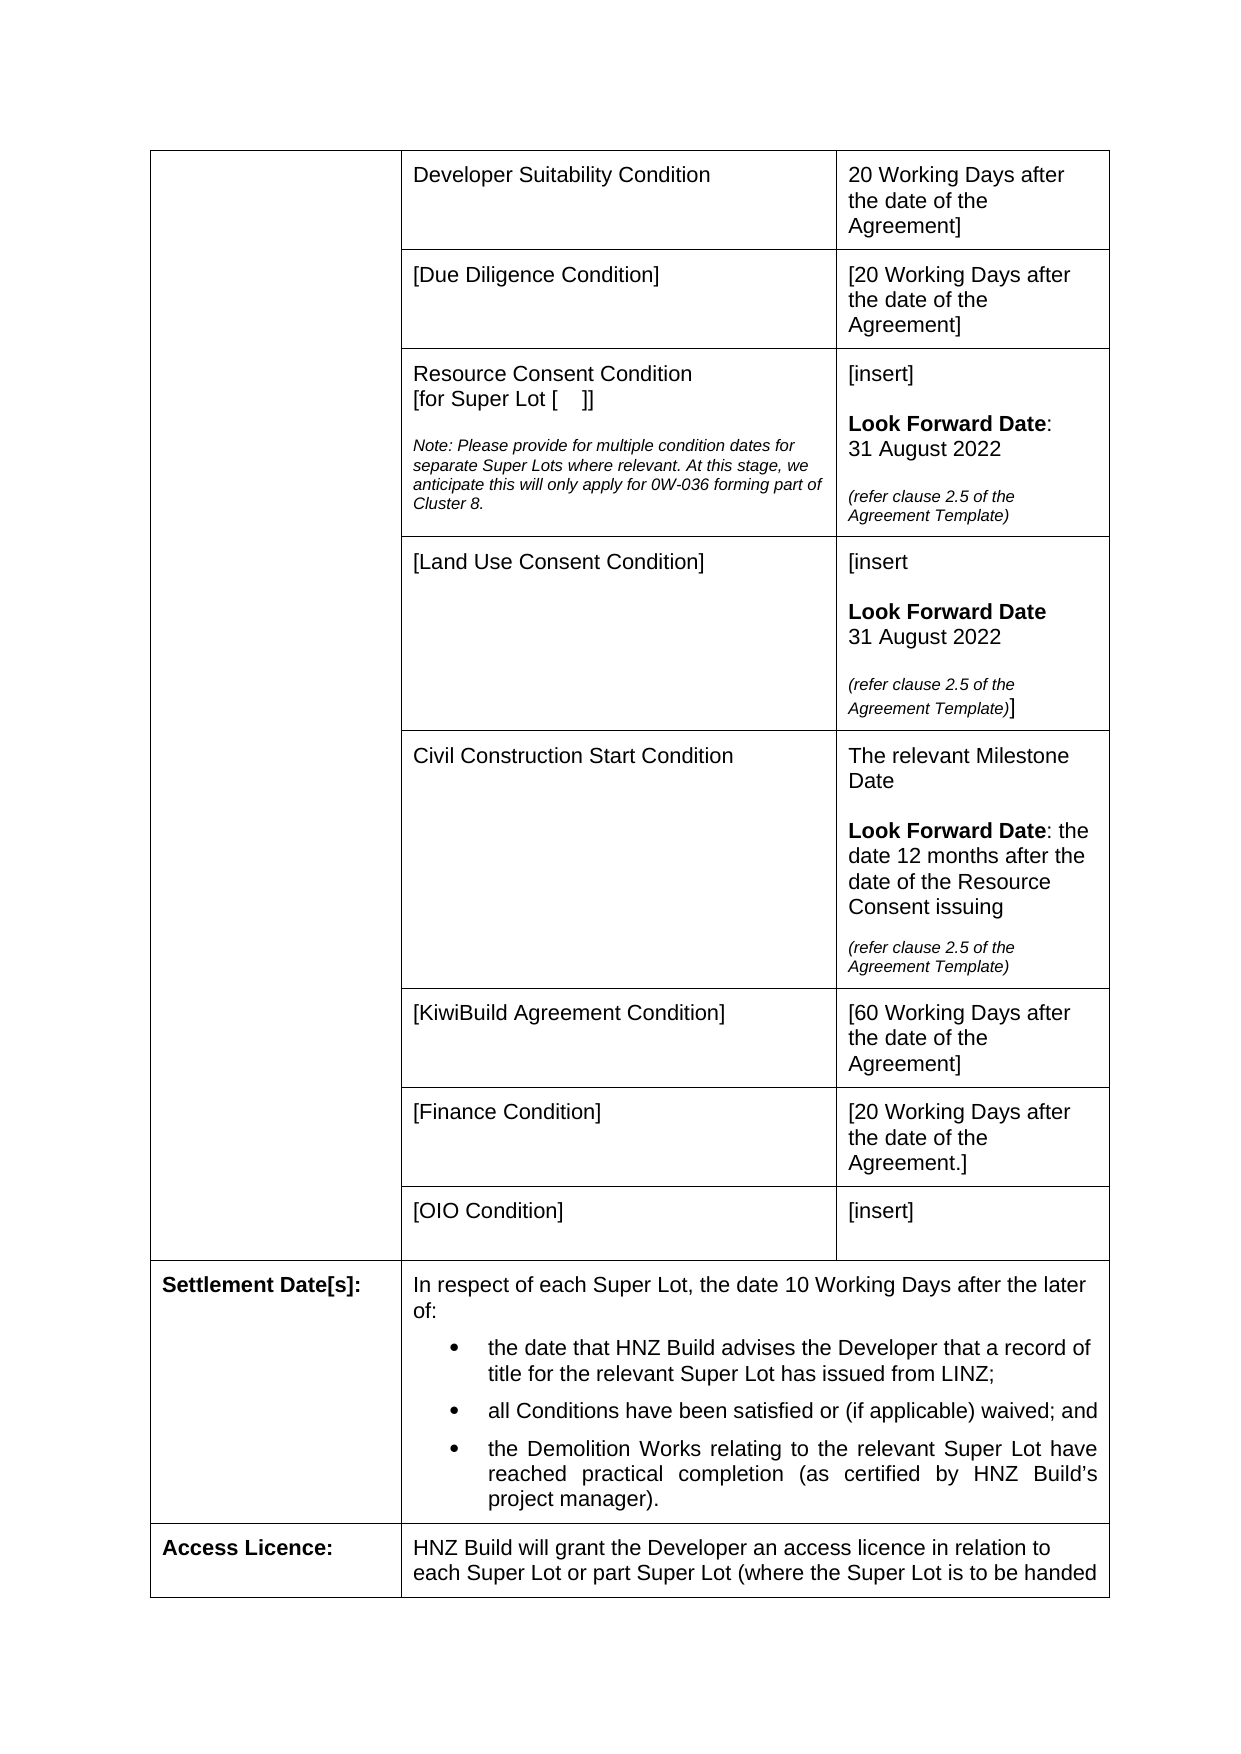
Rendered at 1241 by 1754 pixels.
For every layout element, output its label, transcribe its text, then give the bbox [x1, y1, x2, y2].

table_cell [insert Look Forward Date 31 August 2022 (refer clause 2.5 of the Agreement Template)] [837, 537, 1109, 730]
table_cell [Land Use Consent Condition] [402, 537, 836, 730]
table_cell In respect of each Super Lot, the date 10 Working Days after the later of: the date that HNZ Build advises the Developer that a record of title for the relevant Super Lot has issued from LINZ; all Conditions have been satisfied or (if applicable) waived; and the Demolition Works relating to the relevant Super Lot have reached practical completion (as certified by HNZ Build’s project manager). [402, 1261, 1109, 1523]
table_cell [insert] [837, 1187, 1109, 1260]
table_cell [OIO Condition] [402, 1187, 836, 1260]
table_cell [Finance Condition] [402, 1088, 836, 1186]
table_cell Civil Construction Start Condition [402, 731, 836, 988]
table_cell Resource Consent Condition [for Super Lot [ ]] Note: Please provide for multiple condition dates for separate Super Lots where relevant. At this stage, we anticipate this will only apply for 0W-036 forming part of Cluster 8. [402, 349, 836, 536]
table_cell [20 Working Days after the date of the Agreement.] [837, 1088, 1109, 1186]
table_cell [20 Working Days after the date of the Agreement] [837, 250, 1109, 348]
table_cell [KiwiBuild Agreement Condition] [402, 989, 836, 1087]
table_cell Developer Suitability Condition [402, 151, 836, 249]
table_cell The relevant Milestone Date Look Forward Date: the date 12 months after the date of the Resource Consent issuing (refer clause 2.5 of the Agreement Template) [837, 731, 1109, 988]
table_cell Access Licence: [151, 1524, 401, 1597]
table_cell Settlement Date[s]: [151, 1261, 401, 1523]
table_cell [402, 1524, 1109, 1597]
table_cell [60 Working Days after the date of the Agreement] [837, 989, 1109, 1087]
table_cell 20 Working Days after the date of the Agreement] [837, 151, 1109, 249]
table_cell [insert] Look Forward Date: 31 August 2022 (refer clause 2.5 of the Agreement Template) [837, 349, 1109, 536]
table_cell [Due Diligence Condition] [402, 250, 836, 348]
